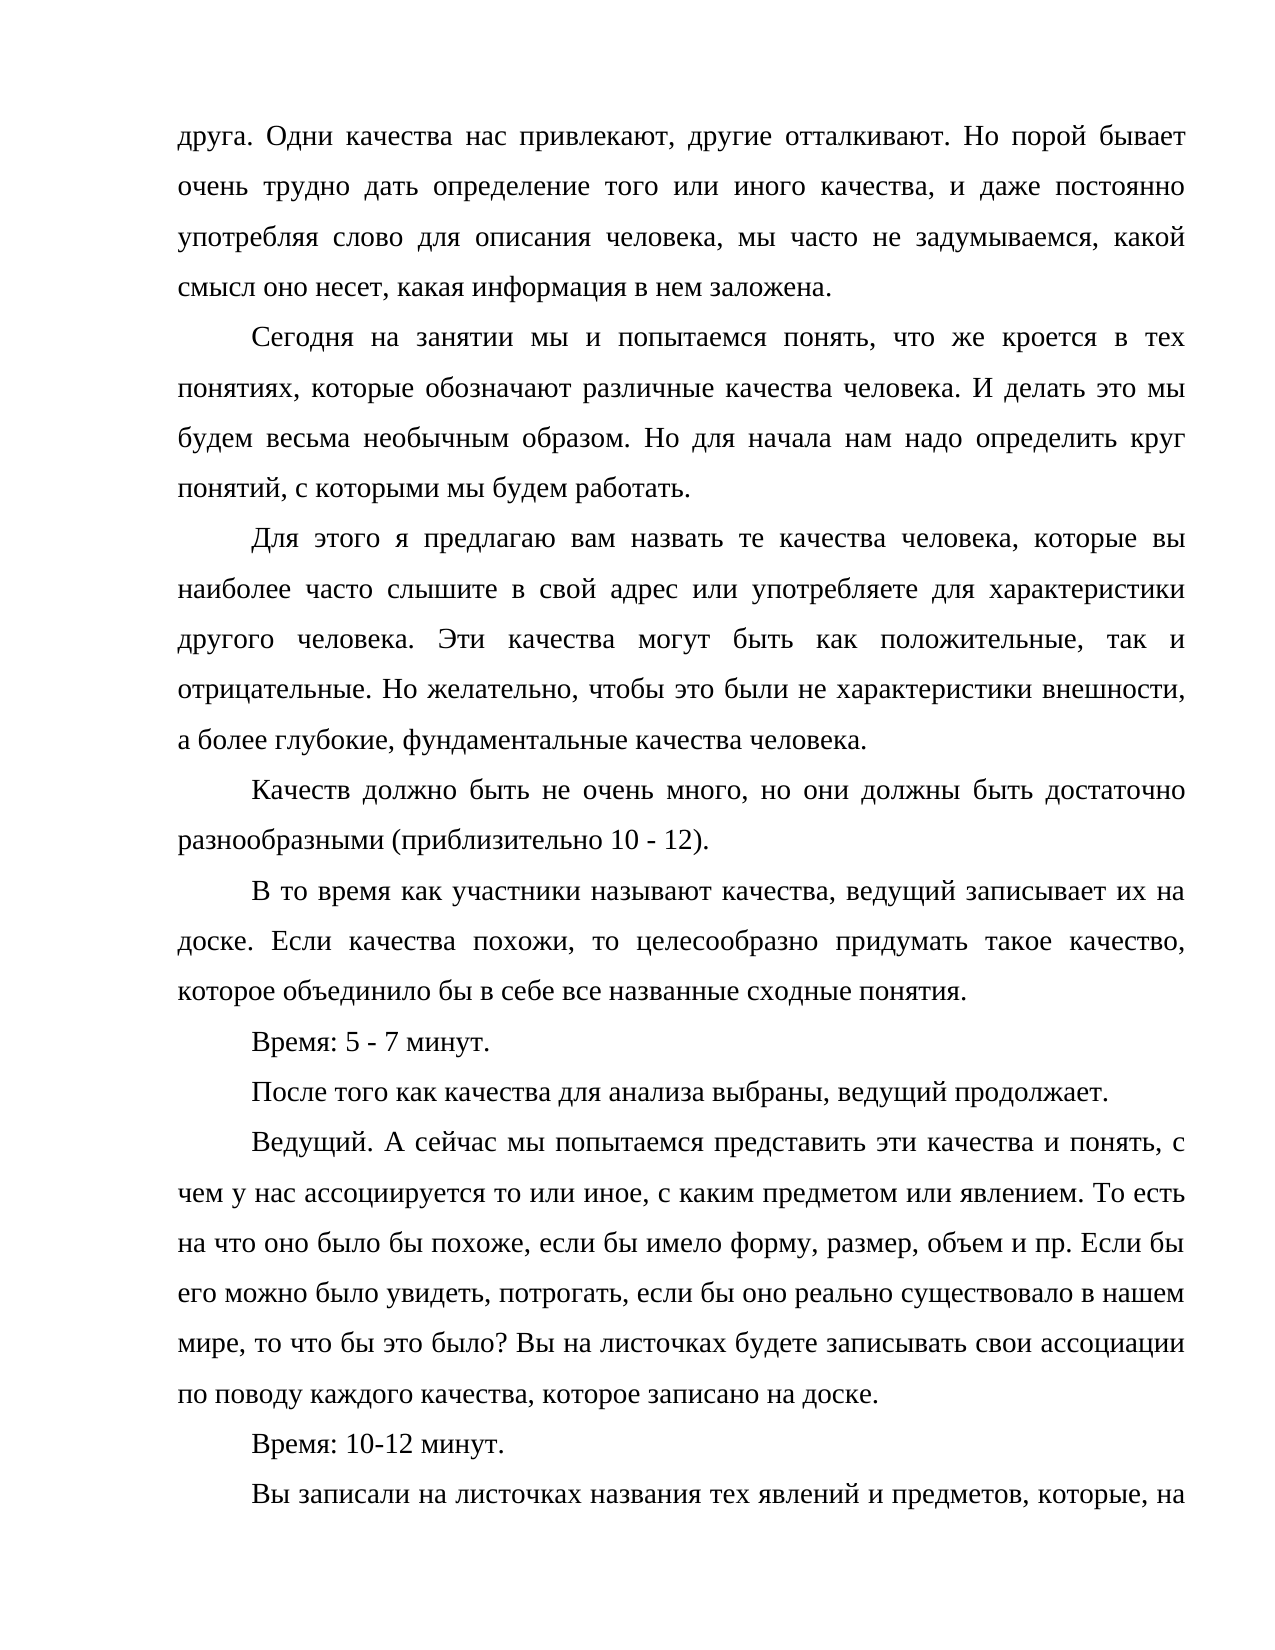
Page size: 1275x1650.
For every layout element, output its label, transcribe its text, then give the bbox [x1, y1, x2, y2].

text Сегодня на занятии мы и попытаемся понять, что же кроется в тех понятиях, которые обозначают различные качества человека. И делать это мы будем весьма необычным образом. Но для начала нам надо определить круг понятий, с которыми мы будем работать. [177, 319, 1186, 504]
text Время: 5 - 7 минут. [177, 1024, 1186, 1057]
text Для этого я предлагаю вам назвать те качества человека, которые вы наиболее часто слышите в свой адрес или употребляете для характеристики другого человека. Эти качества могут быть как положительные, так и отрицательные. Но желательно, чтобы это были не характеристики внешности, а более глубокие, фундаментальные качества человека. [177, 521, 1186, 755]
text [177, 1477, 1186, 1510]
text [177, 118, 1186, 303]
text После того как качества для анализа выбраны, ведущий продолжает. [177, 1074, 1186, 1108]
text Время: 10-12 минут. [177, 1426, 1186, 1460]
text Ведущий. А сейчас мы попытаемся представить эти качества и понять, с чем у нас ассоциируется то или иное, с каким предметом или явлением. То есть на что оно было бы похоже, если бы имело форму, размер, объем и пр. Если бы его можно было увидеть, потрогать, если бы оно реально существовало в нашем мире, то что бы это было? Вы на листочках будете записывать свои ассоциации по поводу каждого качества, которое записано на доске. [177, 1124, 1186, 1409]
text В то время как участники называют качества, ведущий записывает их на доске. Если качества похожи, то целесообразно придумать такое качество, которое объединило бы в себе все названные сходные понятия. [177, 873, 1186, 1007]
text Качеств должно быть не очень много, но они должны быть достаточно разнообразными (приблизительно 10 - 12). [177, 772, 1186, 856]
